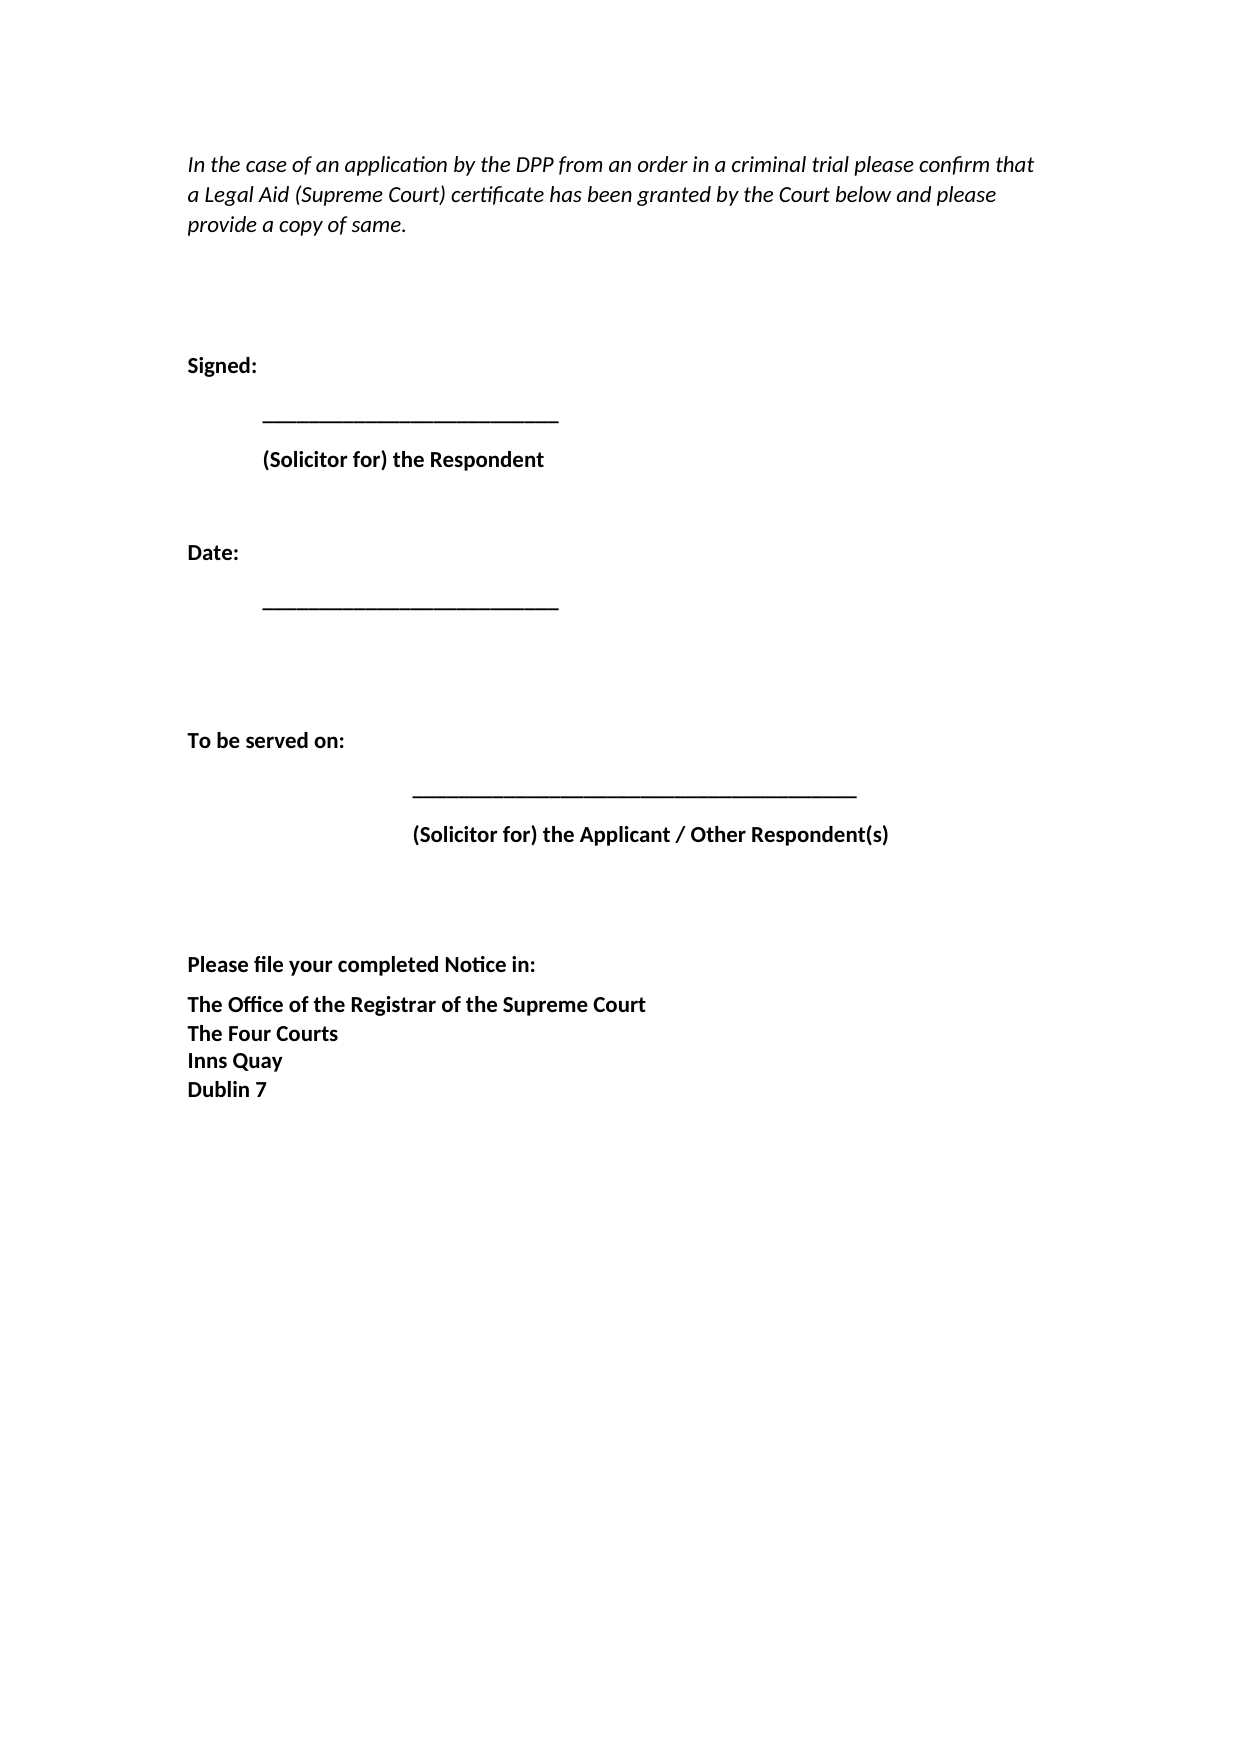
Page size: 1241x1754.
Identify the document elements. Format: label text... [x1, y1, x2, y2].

text __________________________ [187, 585, 1053, 613]
text Signed: [187, 351, 1053, 379]
text Date: [187, 538, 1053, 567]
text Please file your completed Notice in: [187, 950, 1053, 978]
text In the case of an application by the DPP from an order in a criminal trial please confirm that a Legal Aid (Supreme Court) certificate has been granted by the Court below and please provide a copy of same. [187, 150, 1053, 238]
text (Solicitor for) the Applicant / Other Respondent(s) [187, 820, 1053, 848]
text __________________________ [187, 398, 1053, 426]
text _______________________________________ [187, 773, 1053, 801]
text (Solicitor for) the Respondent [187, 445, 1053, 473]
text The Office of the Registrar of the Supreme Court The Four Courts Inns Quay Dublin 7 [187, 991, 1053, 1103]
text To be served on: [187, 726, 1053, 754]
